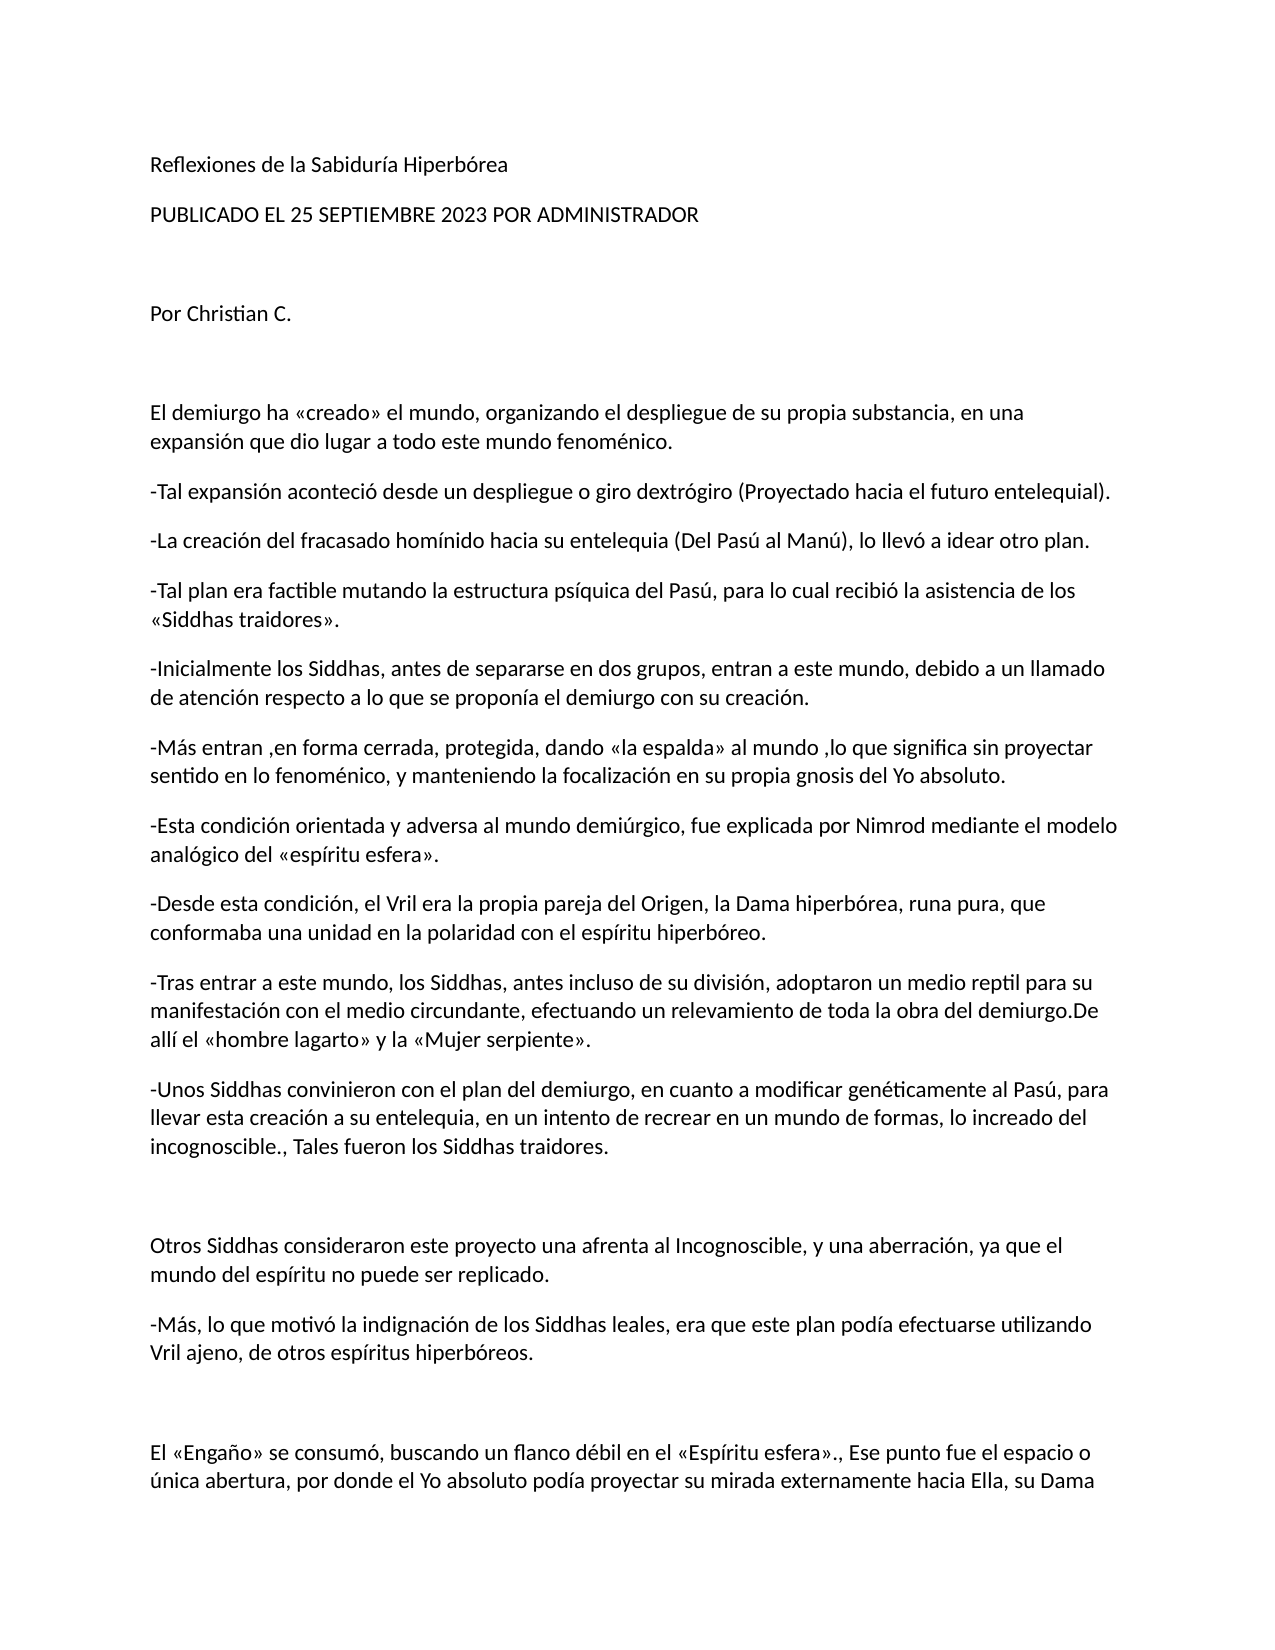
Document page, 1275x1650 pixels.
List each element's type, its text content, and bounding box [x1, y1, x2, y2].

text PUBLICADO EL 25 SEPTIEMBRE 2023 POR ADMINISTRADOR [150, 199, 1125, 228]
text Otros Siddhas consideraron este proyecto una afrenta al Incognoscible, y una aberración, ya que el mundo del espíritu no puede ser replicado. [150, 1231, 1125, 1288]
text -Tal expansión aconteció desde un despliegue o giro dextrógiro (Proyectado hacia el futuro entelequial). [150, 476, 1125, 505]
text -Esta condición orientada y adversa al mundo demiúrgico, fue explicada por Nimrod mediante el modelo analógico del «espíritu esfera». [150, 810, 1125, 868]
text -Tal plan era factible mutando la estructura psíquica del Pasú, para lo cual recibió la asistencia de los «Siddhas traidores». [150, 575, 1125, 633]
text Reflexiones de la Sabiduría Hiperbórea [150, 150, 1125, 179]
text -Desde esta condición, el Vril era la propia pareja del Origen, la Dama hiperbórea, runa pura, que conformaba una unidad en la polaridad con el espíritu hiperbóreo. [150, 889, 1125, 946]
text Por Christian C. [150, 299, 1125, 327]
text -Más, lo que motivó la indignación de los Siddhas leales, era que este plan podía efectuarse utilizando Vril ajeno, de otros espíritus hiperbóreos. [150, 1309, 1125, 1367]
text -Más entran ,en forma cerrada, protegida, dando «la espalda» al mundo ,lo que significa sin proyectar sentido en lo fenoménico, y manteniendo la focalización en su propia gnosis del Yo absoluto. [150, 732, 1125, 789]
text El demiurgo ha «creado» el mundo, organizando el despliegue de su propia substancia, en una expansión que dio lugar a todo este mundo fenoménico. [150, 398, 1125, 455]
text -La creación del fracasado homínido hacia su entelequia (Del Pasú al Manú), lo llevó a idear otro plan. [150, 526, 1125, 554]
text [150, 1437, 1125, 1494]
text -Inicialmente los Siddhas, antes de separarse en dos grupos, entran a este mundo, debido a un llamado de atención respecto a lo que se proponía el demiurgo con su creación. [150, 654, 1125, 711]
text -Unos Siddhas convinieron con el plan del demiurgo, en cuanto a modificar genéticamente al Pasú, para llevar esta creación a su entelequia, en un intento de recrear en un mundo de formas, lo increado del incognoscible., Tales fueron los Siddhas traidores. [150, 1074, 1125, 1160]
text -Tras entrar a este mundo, los Siddhas, antes incluso de su división, adoptaron un medio reptil para su manifestación con el medio circundante, efectuando un relevamiento de toda la obra del demiurgo.De allí el «hombre lagarto» y la «Mujer serpiente». [150, 967, 1125, 1053]
